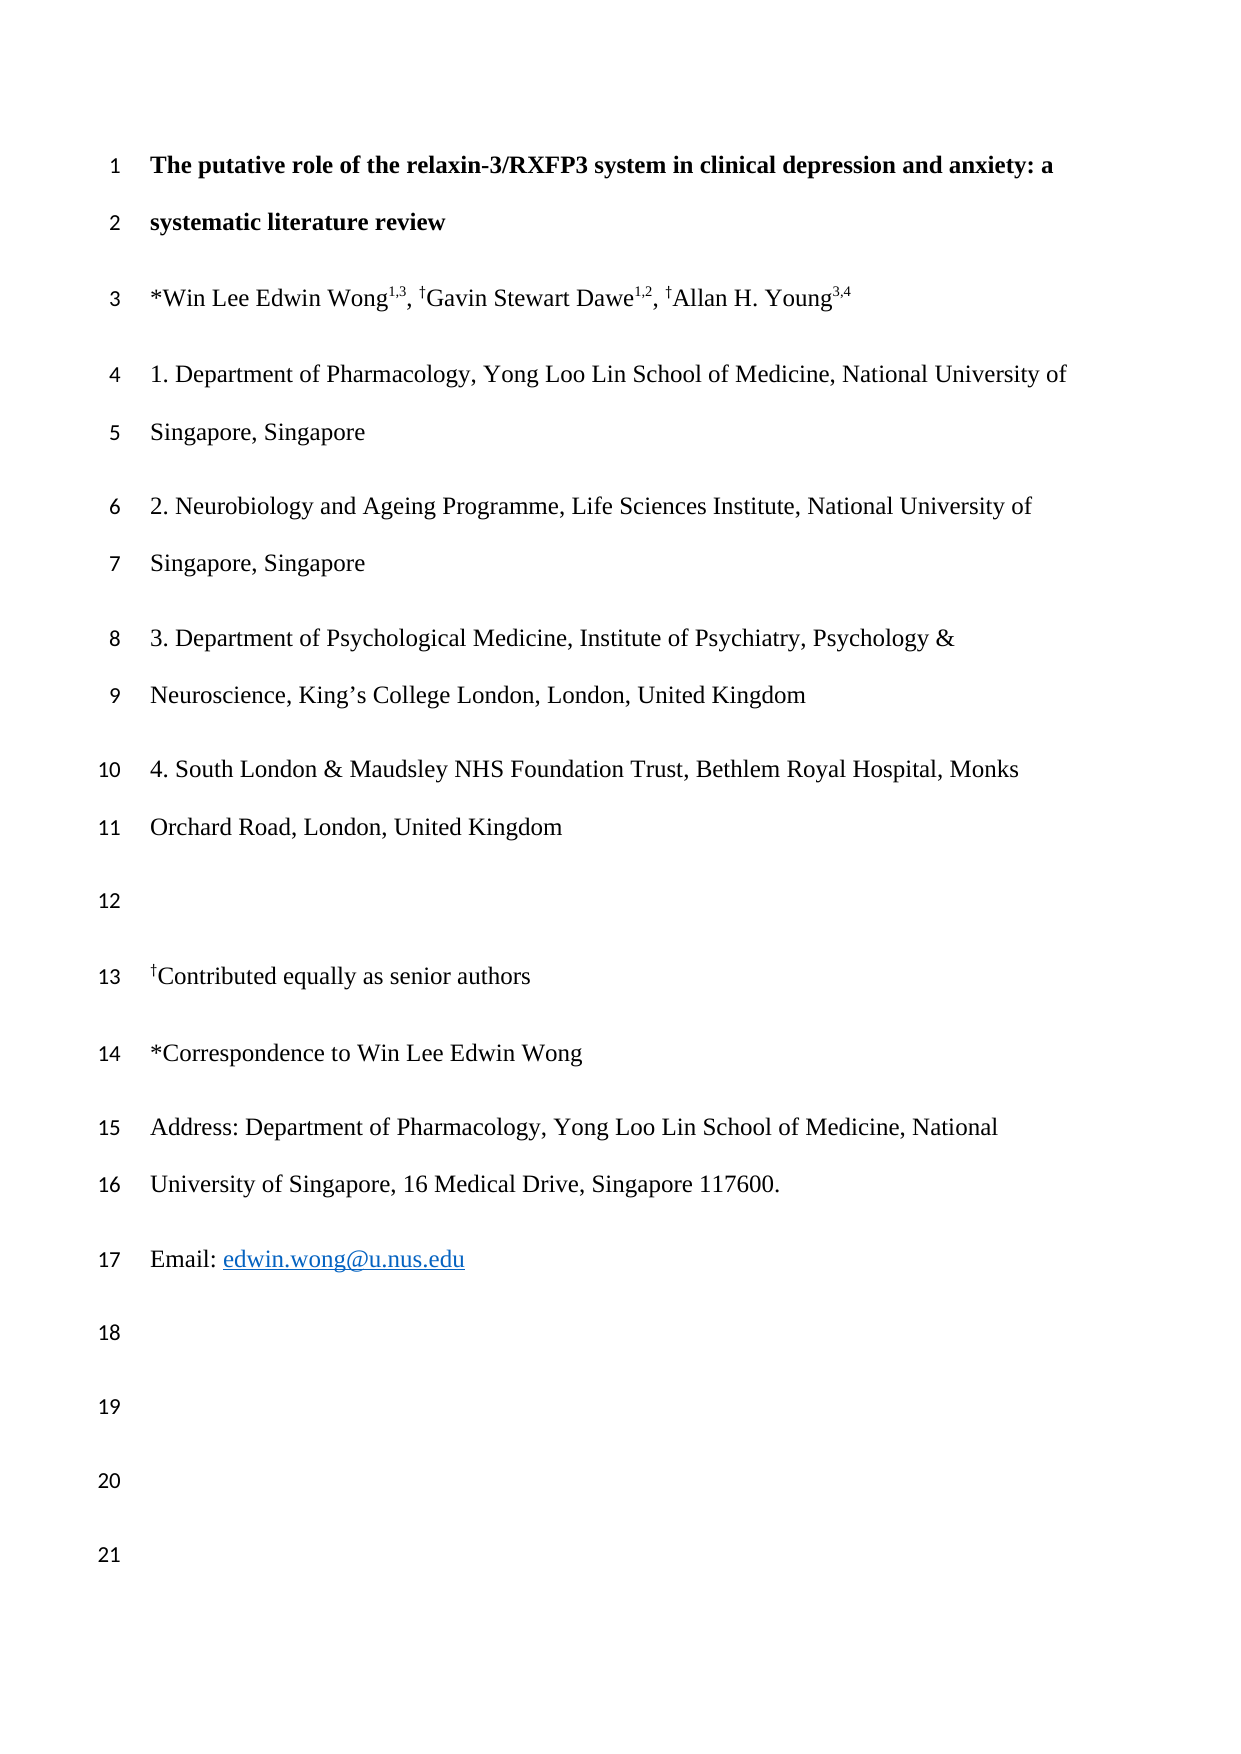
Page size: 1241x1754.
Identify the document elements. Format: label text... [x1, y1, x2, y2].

text 3. Department of Psychological Medicine, Institute of Psychiatry, Psychology & Neuroscience, King’s College London, London, United Kingdom [150, 623, 1090, 709]
text 2. Neurobiology and Ageing Programme, Life Sciences Institute, National University of Singapore, Singapore [150, 491, 1090, 577]
text *Correspondence to Win Lee Edwin Wong [150, 1038, 1090, 1067]
text The putative role of the relaxin-3/RXFP3 system in clinical depression and anxiety: a systematic literature review [150, 150, 1090, 236]
text 4. South London & Maudsley NHS Foundation Trust, Bethlem Royal Hospital, Monks Orchard Road, London, United Kingdom [150, 754, 1090, 841]
text *Win Lee Edwin Wong1,3, †Gavin Stewart Dawe1,2, †Allan H. Young3,4 [150, 282, 1090, 312]
text Email: edwin.wong@u.nus.edu [150, 1244, 1090, 1272]
text 1. Department of Pharmacology, Yong Loo Lin School of Medicine, National University of Singapore, Singapore [150, 359, 1090, 446]
text †Contributed equally as senior authors [150, 960, 1090, 991]
text Address: Department of Pharmacology, Yong Loo Lin School of Medicine, National University of Singapore, 16 Medical Drive, Singapore 117600. [150, 1112, 1090, 1198]
